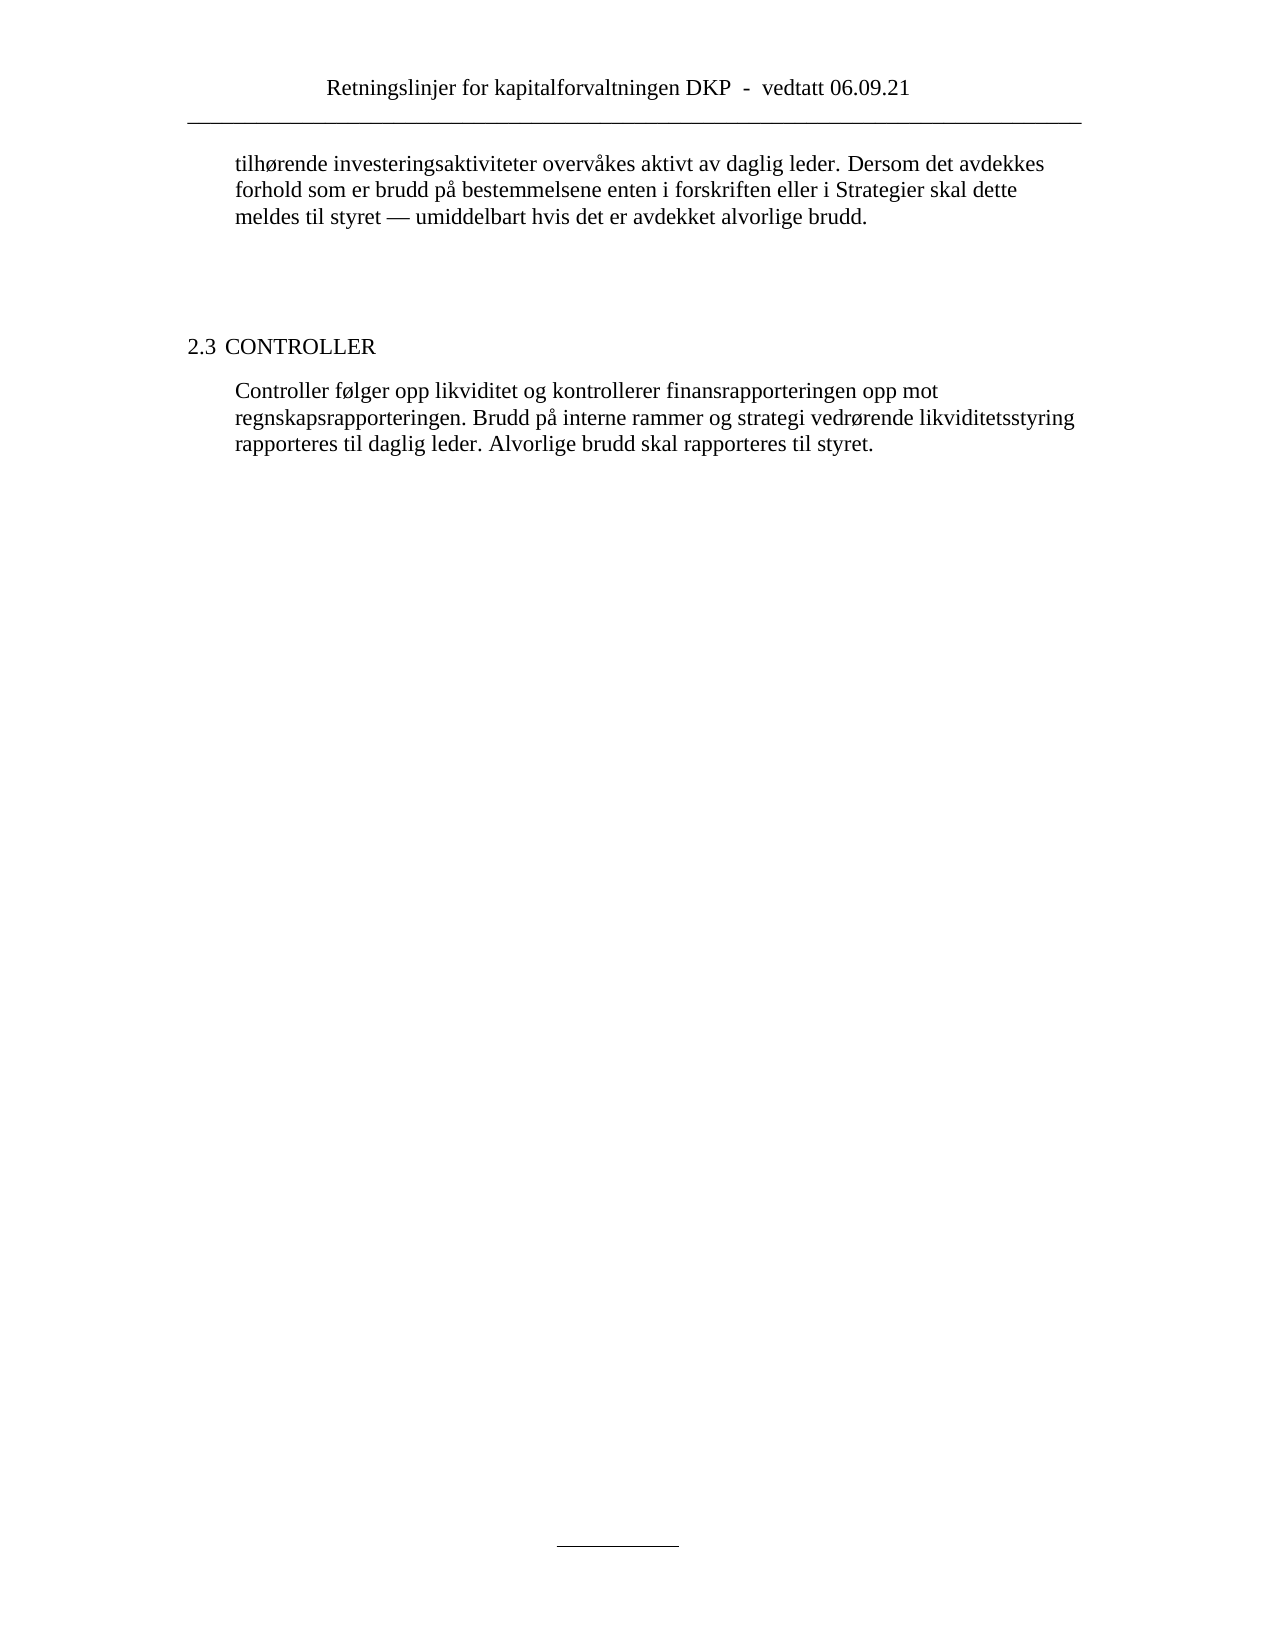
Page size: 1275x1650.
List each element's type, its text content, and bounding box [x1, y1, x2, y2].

text Controller følger opp likviditet og kontrollerer finansrapporteringen opp mot regnskapsrapporteringen. Brudd på interne rammer og strategi vedrørende likviditetsstyring rapporteres til daglig leder. Alvorlige brudd skal rapporteres til styret. [235, 377, 1087, 456]
subtitle Controller [187, 333, 1087, 359]
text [235, 150, 1087, 229]
